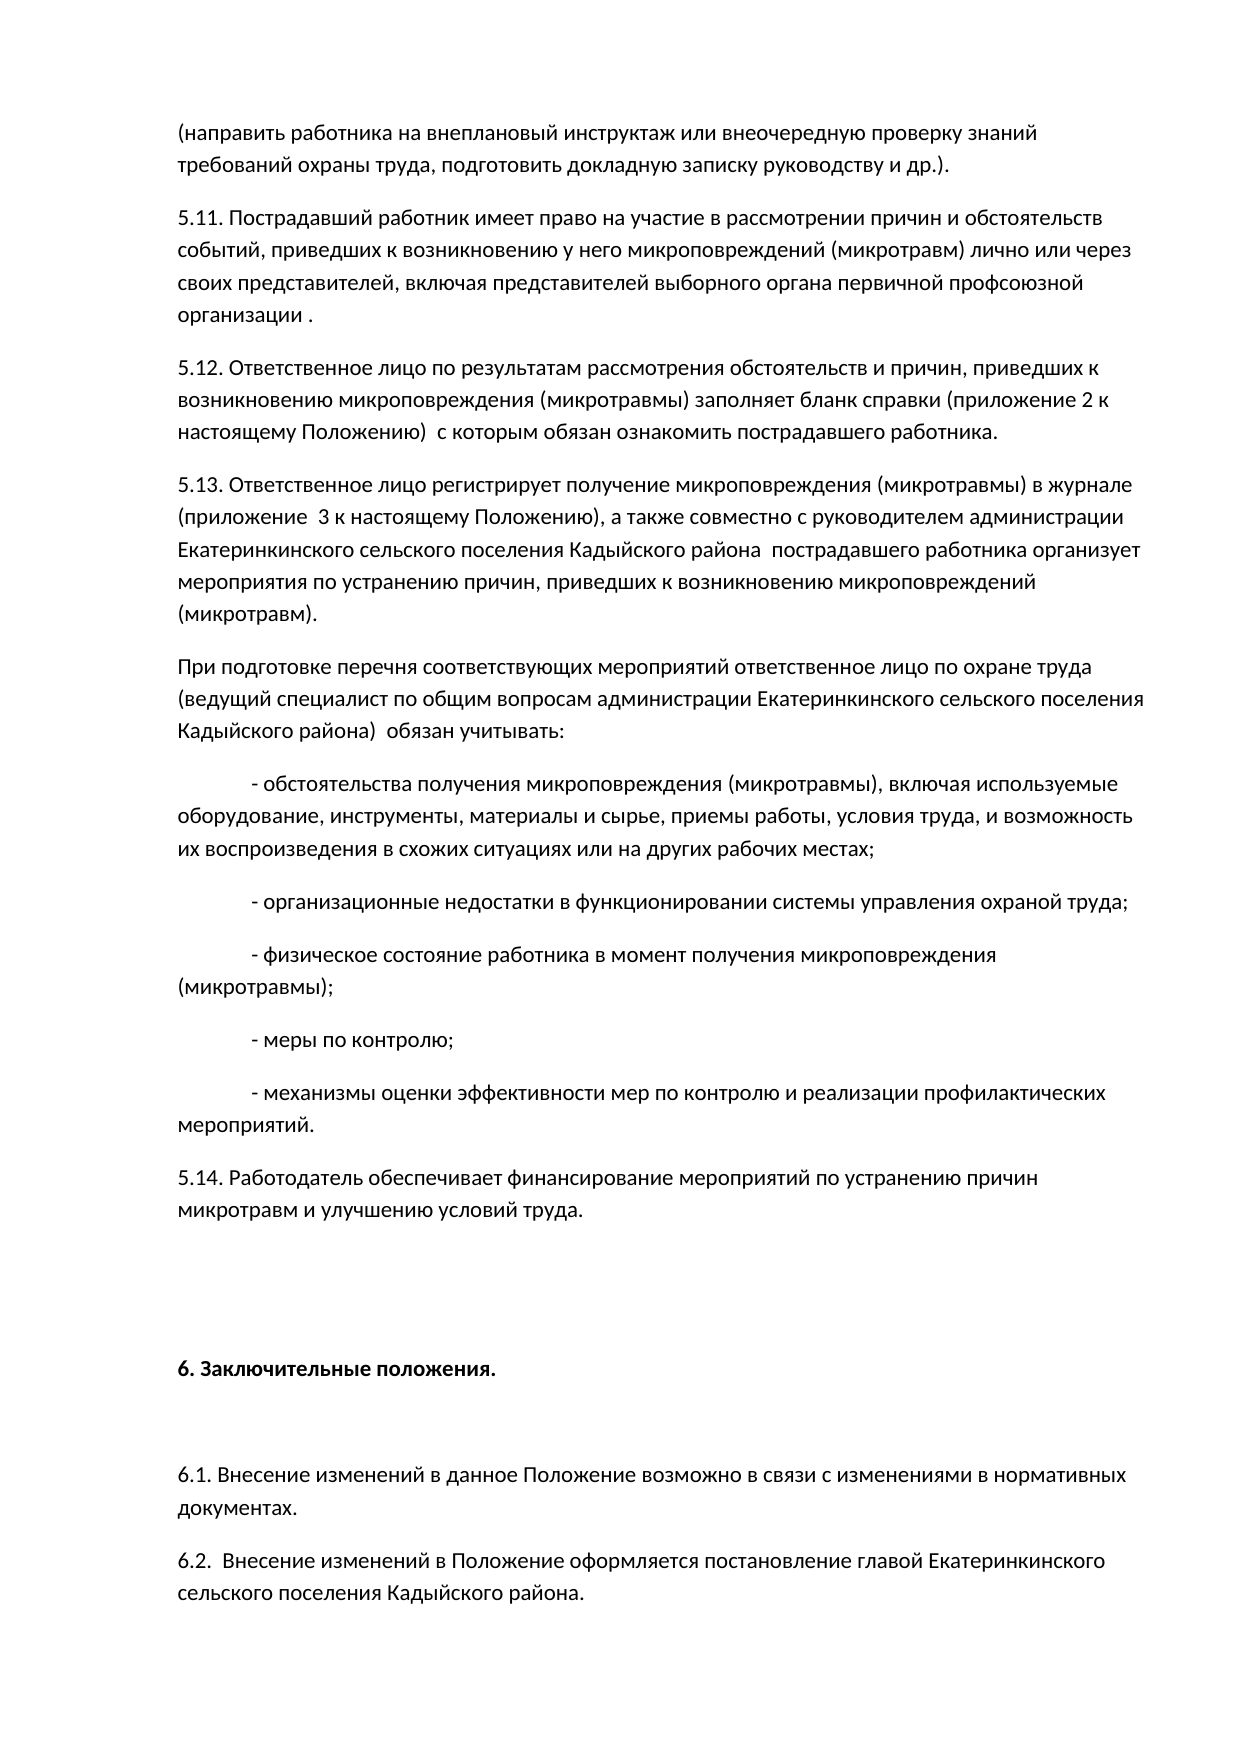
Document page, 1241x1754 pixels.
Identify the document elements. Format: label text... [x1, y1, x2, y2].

text 6.1. Внесение изменений в данное Положение возможно в связи с изменениями в нормативных документах. [177, 1461, 1152, 1521]
text - механизмы оценки эффективности мер по контролю и реализации профилактических мероприятий. [177, 1078, 1152, 1138]
text 5.14. Работодатель обеспечивает финансирование мероприятий по устранению причин микротравм и улучшению условий труда. [177, 1163, 1152, 1223]
text - организационные недостатки в функционировании системы управления охраной труда; [177, 887, 1152, 915]
text При подготовке перечня соответствующих мероприятий ответственное лицо по охране труда (ведущий специалист по общим вопросам администрации Екатеринкинского сельского поселения Кадыйского района) обязан учитывать: [177, 652, 1152, 744]
text - обстоятельства получения микроповреждения (микротравмы), включая используемые оборудование, инструменты, материалы и сырье, приемы работы, условия труда, и возможность их воспроизведения в схожих ситуациях или на других рабочих местах; [177, 769, 1152, 862]
text - физическое состояние работника в момент получения микроповреждения (микротравмы); [177, 940, 1152, 1000]
text 6. Заключительные положения. [177, 1354, 1152, 1383]
text 5.11. Пострадавший работник имеет право на участие в рассмотрении причин и обстоятельств событий, приведших к возникновению у него микроповреждений (микротравм) лично или через своих представителей, включая представителей выборного органа первичной профсоюзной организации . [177, 203, 1152, 328]
text 5.12. Ответственное лицо по результатам рассмотрения обстоятельств и причин, приведших к возникновению микроповреждения (микротравмы) заполняет бланк справки (приложение 2 к настоящему Положению) с которым обязан ознакомить пострадавшего работника. [177, 353, 1152, 445]
text 6.2. Внесение изменений в Положение оформляется постановление главой Екатеринкинского сельского поселения Кадыйского района. [177, 1546, 1152, 1606]
text 5.13. Ответственное лицо регистрирует получение микроповреждения (микротравмы) в журнале (приложение 3 к настоящему Положению), а также совместно с руководителем администрации Екатеринкинского сельского поселения Кадыйского района пострадавшего работника организует мероприятия по устранению причин, приведших к возникновению микроповреждений (микротравм). [177, 470, 1152, 627]
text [177, 118, 1152, 178]
text - меры по контролю; [177, 1025, 1152, 1053]
